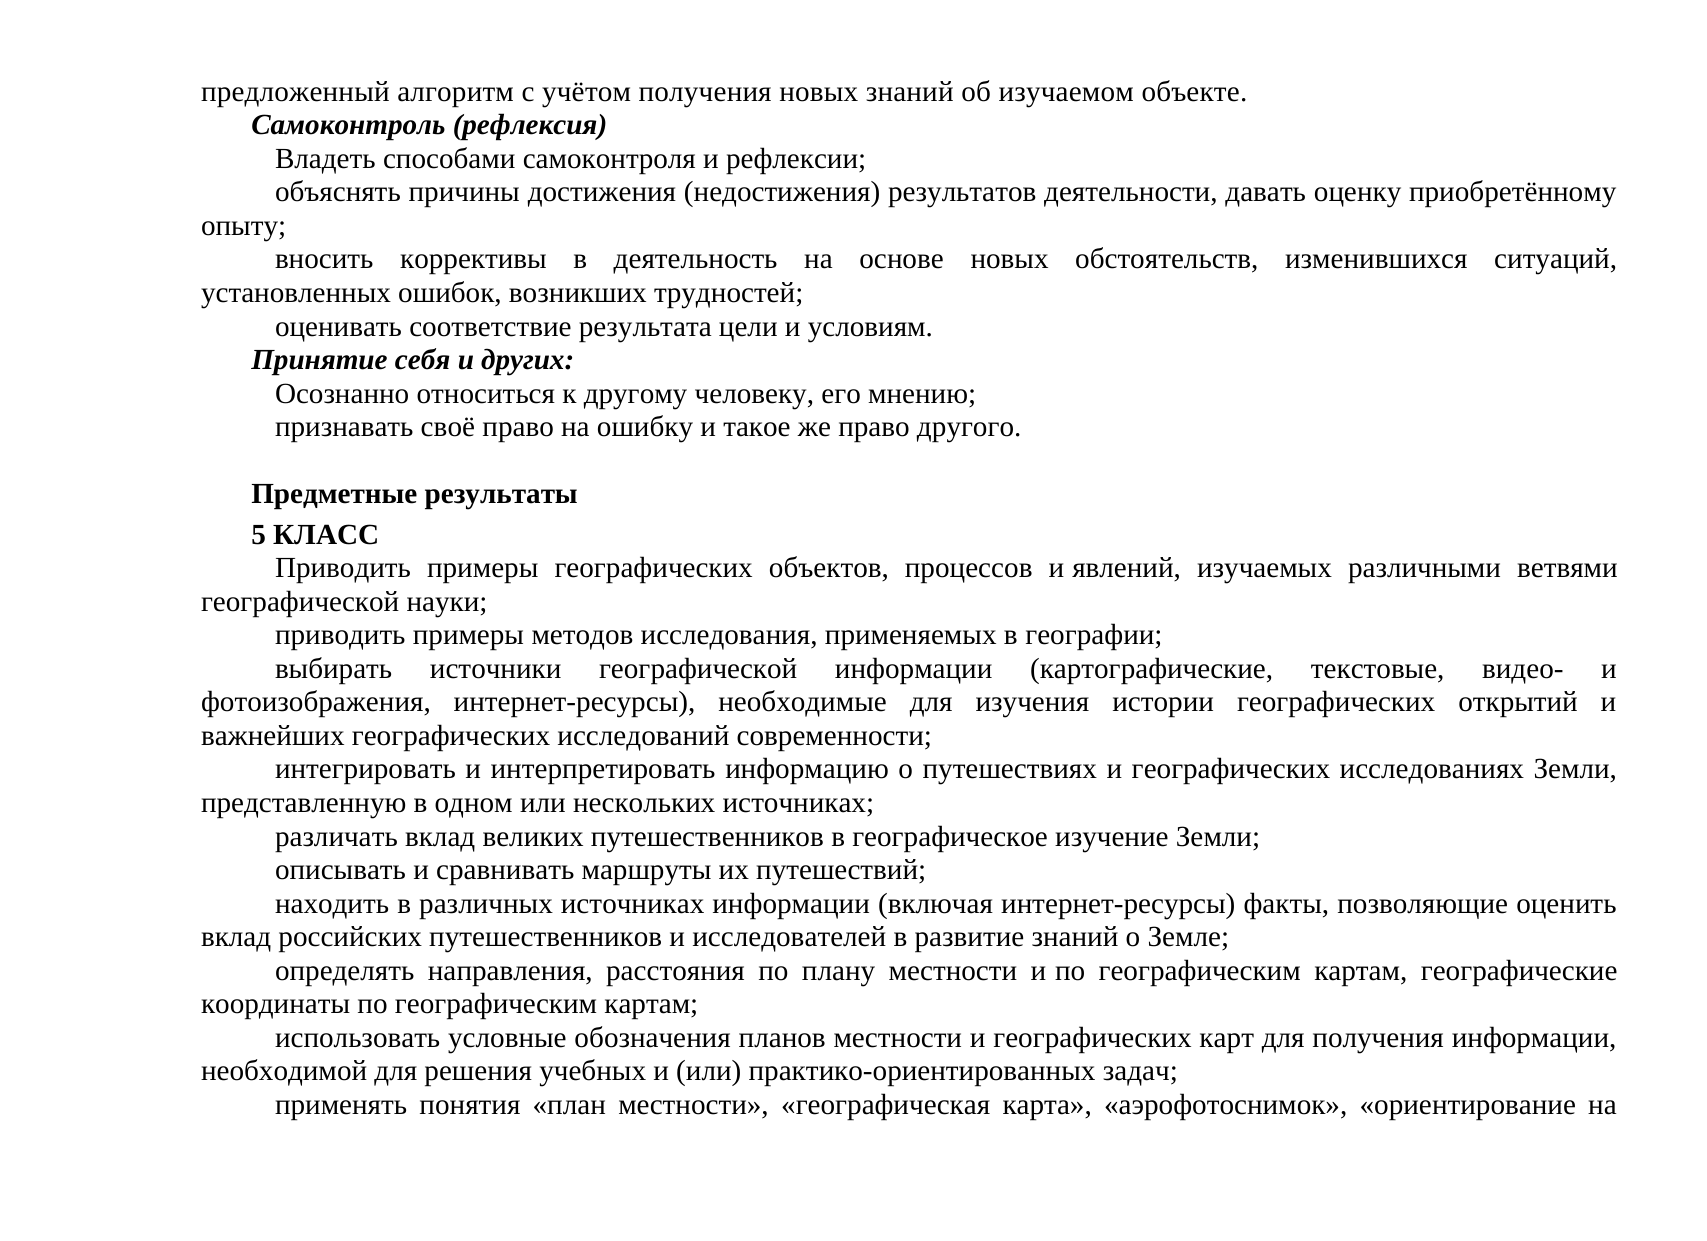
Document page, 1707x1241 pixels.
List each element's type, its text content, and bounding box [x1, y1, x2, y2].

text Принятие себя и других: [177, 342, 1618, 376]
text выбирать источники географической информации (картографические, текстовые, видео- и фотоизображения, интернет-ресурсы), необходимые для изучения истории географических открытий и важнейших географических исследований современности; [201, 651, 1618, 752]
text Приводить примеры географических объектов, процессов и явлений, изучаемых различными ветвями географической науки; [201, 550, 1618, 617]
text находить в различных источниках информации (включая интернет-ресурсы) факты, позволяющие оценить вклад российских путешественников и исследователей в развитие знаний о Земле; [201, 886, 1618, 953]
text интегрировать и интерпретировать информацию о путешествиях и географических исследованиях Земли, представленную в одном или нескольких источниках; [201, 752, 1618, 819]
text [201, 74, 1618, 107]
text описывать и сравнивать маршруты их путешествий; [201, 852, 1618, 886]
text Предметные результаты [177, 476, 1618, 517]
text оценивать соответствие результата цели и условиям. [201, 309, 1618, 342]
text Осознанно относиться к другому человеку, его мнению; [201, 376, 1618, 409]
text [201, 1087, 1618, 1121]
text признавать своё право на ошибку и такое же право другого. [201, 409, 1618, 443]
text Владеть способами самоконтроля и рефлексии; [201, 141, 1618, 174]
text вносить коррективы в деятельность на основе новых обстоятельств, изменившихся ситуаций, установленных ошибок, возникших трудностей; [201, 242, 1618, 309]
text различать вклад великих путешественников в географическое изучение Земли; [201, 819, 1618, 852]
text определять направления, расстояния по плану местности и по географическим картам, географические координаты по географическим картам; [201, 953, 1618, 1020]
text 5 класс [177, 517, 1618, 550]
text Самоконтроль (рефлексия) [177, 107, 1618, 141]
text объяснять причины достижения (недостижения) результатов деятельности, давать оценку приобретённому опыту; [201, 174, 1618, 242]
text приводить примеры методов исследования, применяемых в географии; [201, 617, 1618, 651]
text использовать условные обозначения планов местности и географических карт для получения информации, необходимой для решения учебных и (или) практико-ориентированных задач; [201, 1020, 1618, 1087]
